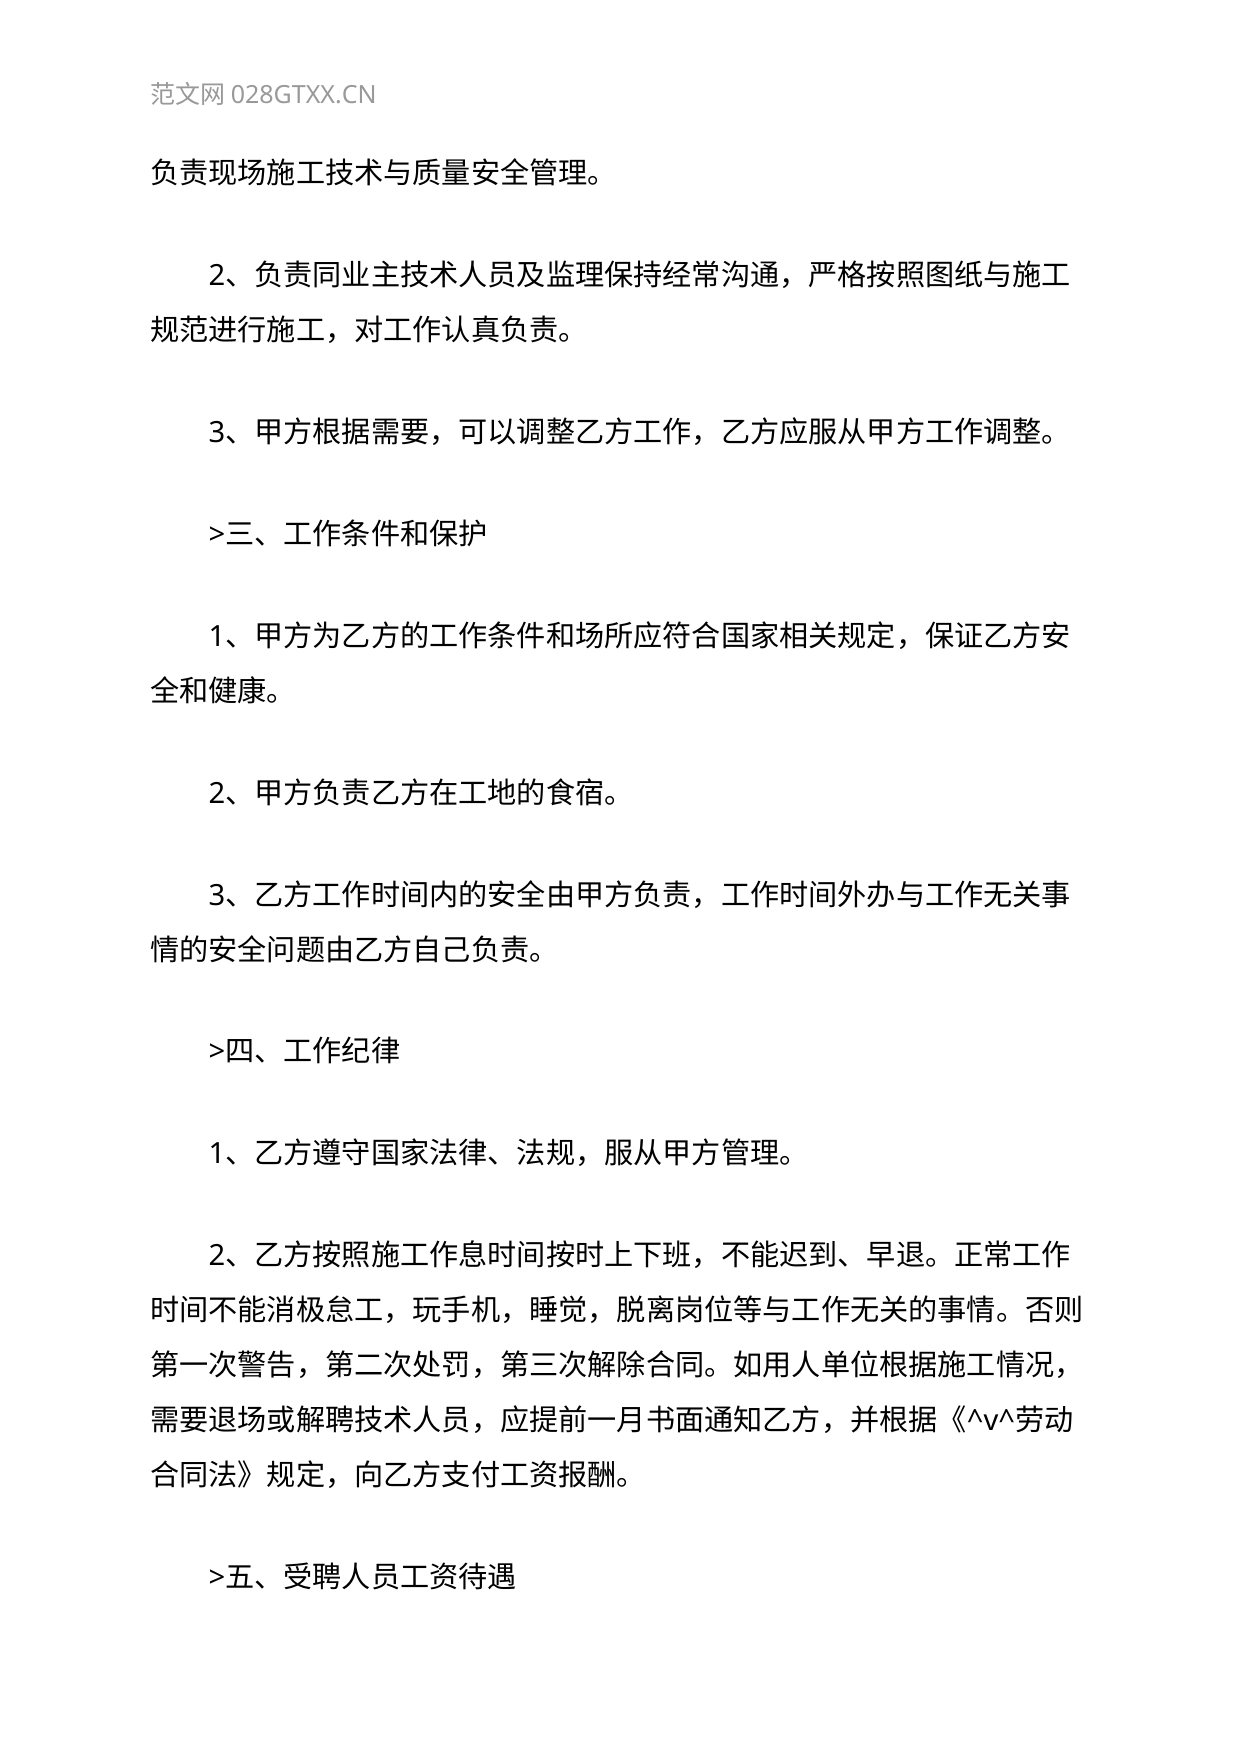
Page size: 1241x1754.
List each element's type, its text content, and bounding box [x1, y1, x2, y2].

text 3、乙方工作时间内的安全由甲方负责，工作时间外办与工作无关事情的安全问题由乙方自己负责。 [150, 871, 1090, 968]
text 1、甲方为乙方的工作条件和场所应符合国家相关规定，保证乙方安全和健康。 [150, 612, 1090, 710]
text 1、乙方遵守国家法律、法规，服从甲方管理。 [150, 1130, 1090, 1172]
text 2、乙方按照施工作息时间按时上下班，不能迟到、早退。正常工作时间不能消极怠工，玩手机，睡觉，脱离岗位等与工作无关的事情。否则第一次警告，第二次处罚，第三次解除合同。如用人单位根据施工情况，需要退场或解聘技术人员，应提前一月书面通知乙方，并根据《^v^劳动合同法》规定，向乙方支付工资报酬。 [150, 1232, 1090, 1494]
text >三、工作条件和保护 [150, 511, 1090, 553]
text >四、工作纪律 [150, 1028, 1090, 1070]
text 2、甲方负责乙方在工地的食宿。 [150, 769, 1090, 812]
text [150, 150, 1090, 192]
text >五、受聘人员工资待遇 [150, 1553, 1090, 1596]
text 2、负责同业主技术人员及监理保持经常沟通，严格按照图纸与施工规范进行施工，对工作认真负责。 [150, 252, 1090, 349]
text 3、甲方根据需要，可以调整乙方工作，乙方应服从甲方工作调整。 [150, 408, 1090, 451]
